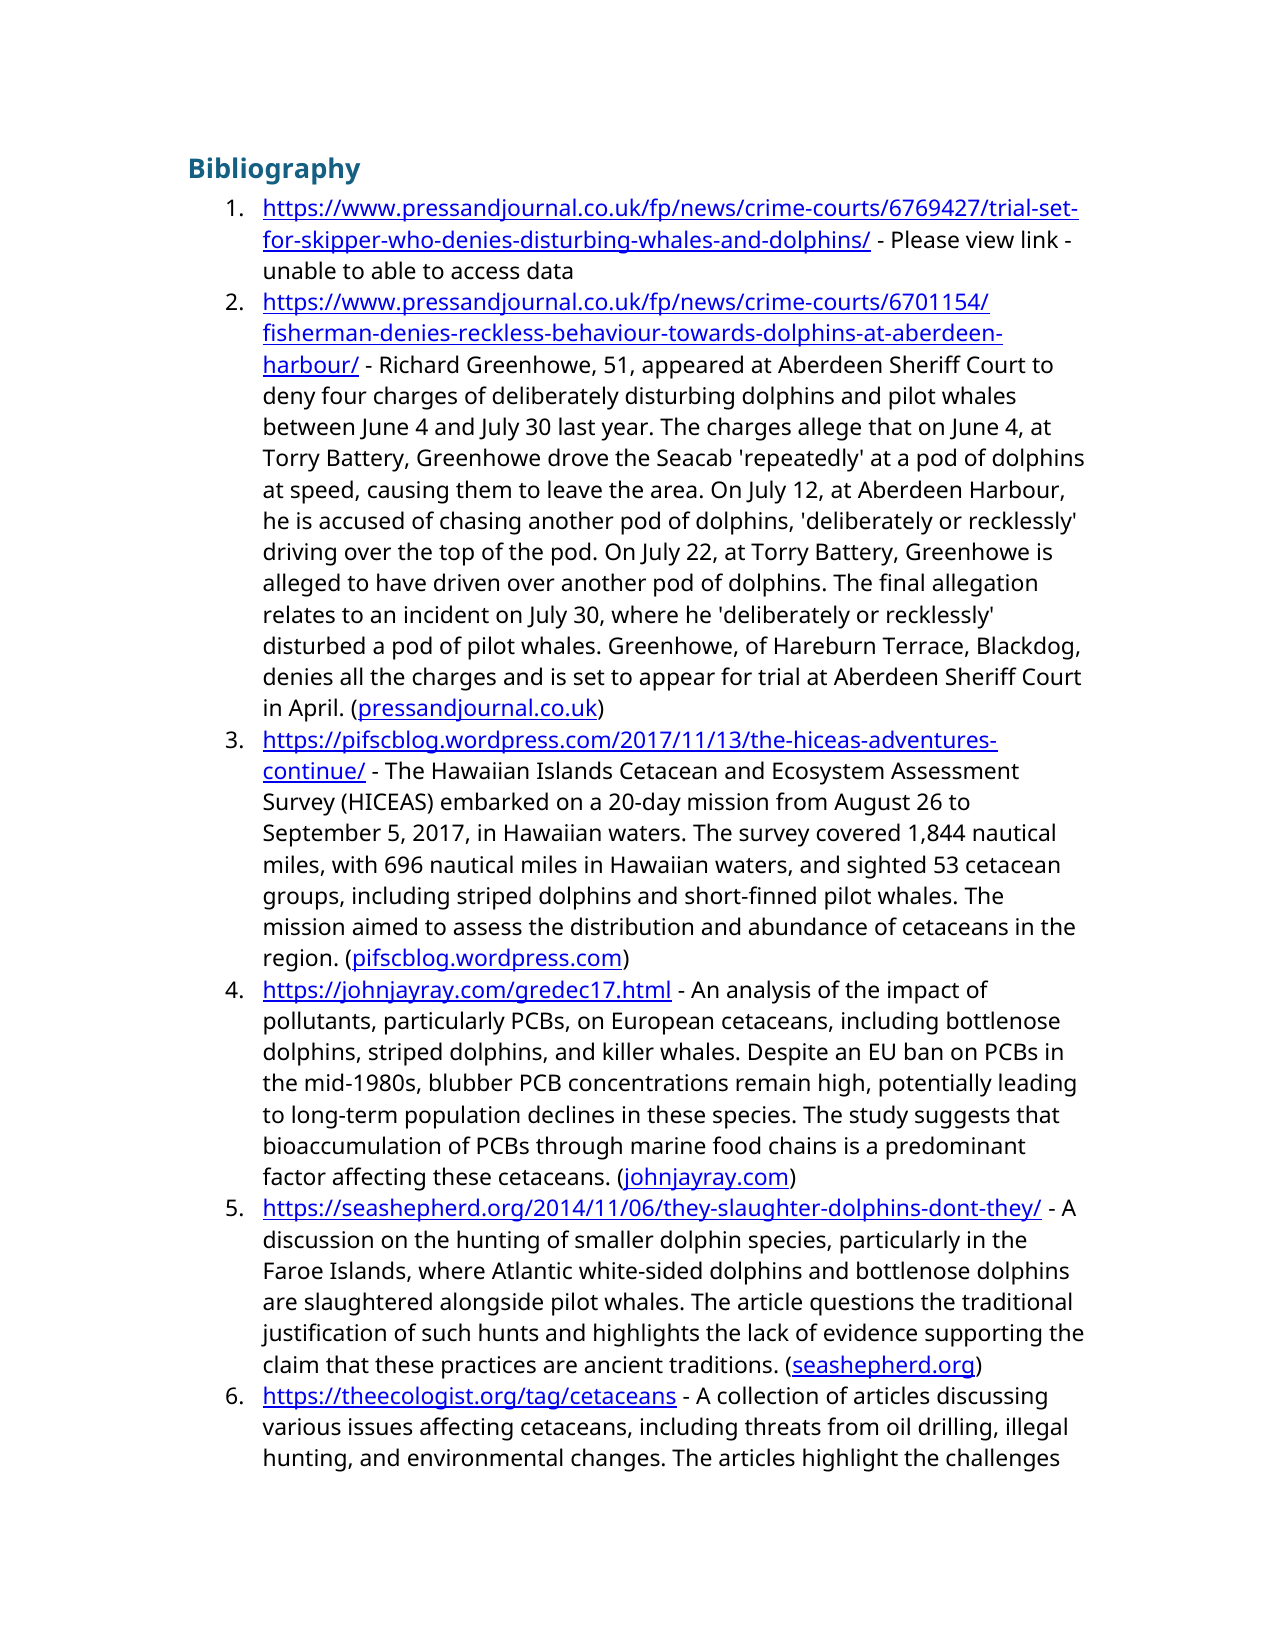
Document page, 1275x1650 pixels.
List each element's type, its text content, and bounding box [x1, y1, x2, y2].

list https://seashepherd.org/2014/11/06/they-slaughter-dolphins-dont-they/ - A discussion on the hunting of smaller dolphin species, particularly in the Faroe Islands, where Atlantic white-sided dolphins and bottlenose dolphins are slaughtered alongside pilot whales. The article questions the traditional justification of such hunts and highlights the lack of evidence supporting the claim that these practices are ancient traditions. (seashepherd.org) [225, 1192, 1087, 1380]
subtitle Bibliography [187, 150, 1087, 187]
list https://www.pressandjournal.co.uk/fp/news/crime-courts/6701154/fisherman-denies-reckless-behaviour-towards-dolphins-at-aberdeen-harbour/ - Richard Greenhowe, 51, appeared at Aberdeen Sheriff Court to deny four charges of deliberately disturbing dolphins and pilot whales between June 4 and July 30 last year. The charges allege that on June 4, at Torry Battery, Greenhowe drove the Seacab 'repeatedly' at a pod of dolphins at speed, causing them to leave the area. On July 12, at Aberdeen Harbour, he is accused of chasing another pod of dolphins, 'deliberately or recklessly' driving over the top of the pod. On July 22, at Torry Battery, Greenhowe is alleged to have driven over another pod of dolphins. The final allegation relates to an incident on July 30, where he 'deliberately or recklessly' disturbed a pod of pilot whales. Greenhowe, of Hareburn Terrace, Blackdog, denies all the charges and is set to appear for trial at Aberdeen Sheriff Court in April. (pressandjournal.co.uk) [225, 286, 1087, 724]
list https://pifscblog.wordpress.com/2017/11/13/the-hiceas-adventures-continue/ - The Hawaiian Islands Cetacean and Ecosystem Assessment Survey (HICEAS) embarked on a 20-day mission from August 26 to September 5, 2017, in Hawaiian waters. The survey covered 1,844 nautical miles, with 696 nautical miles in Hawaiian waters, and sighted 53 cetacean groups, including striped dolphins and short-finned pilot whales. The mission aimed to assess the distribution and abundance of cetaceans in the region. (pifscblog.wordpress.com) [225, 724, 1087, 974]
list https://www.pressandjournal.co.uk/fp/news/crime-courts/6769427/trial-set-for-skipper-who-denies-disturbing-whales-and-dolphins/ - Please view link - unable to able to access data [225, 192, 1087, 286]
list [225, 1380, 1087, 1474]
list https://johnjayray.com/gredec17.html - An analysis of the impact of pollutants, particularly PCBs, on European cetaceans, including bottlenose dolphins, striped dolphins, and killer whales. Despite an EU ban on PCBs in the mid-1980s, blubber PCB concentrations remain high, potentially leading to long-term population declines in these species. The study suggests that bioaccumulation of PCBs through marine food chains is a predominant factor affecting these cetaceans. (johnjayray.com) [225, 974, 1087, 1192]
